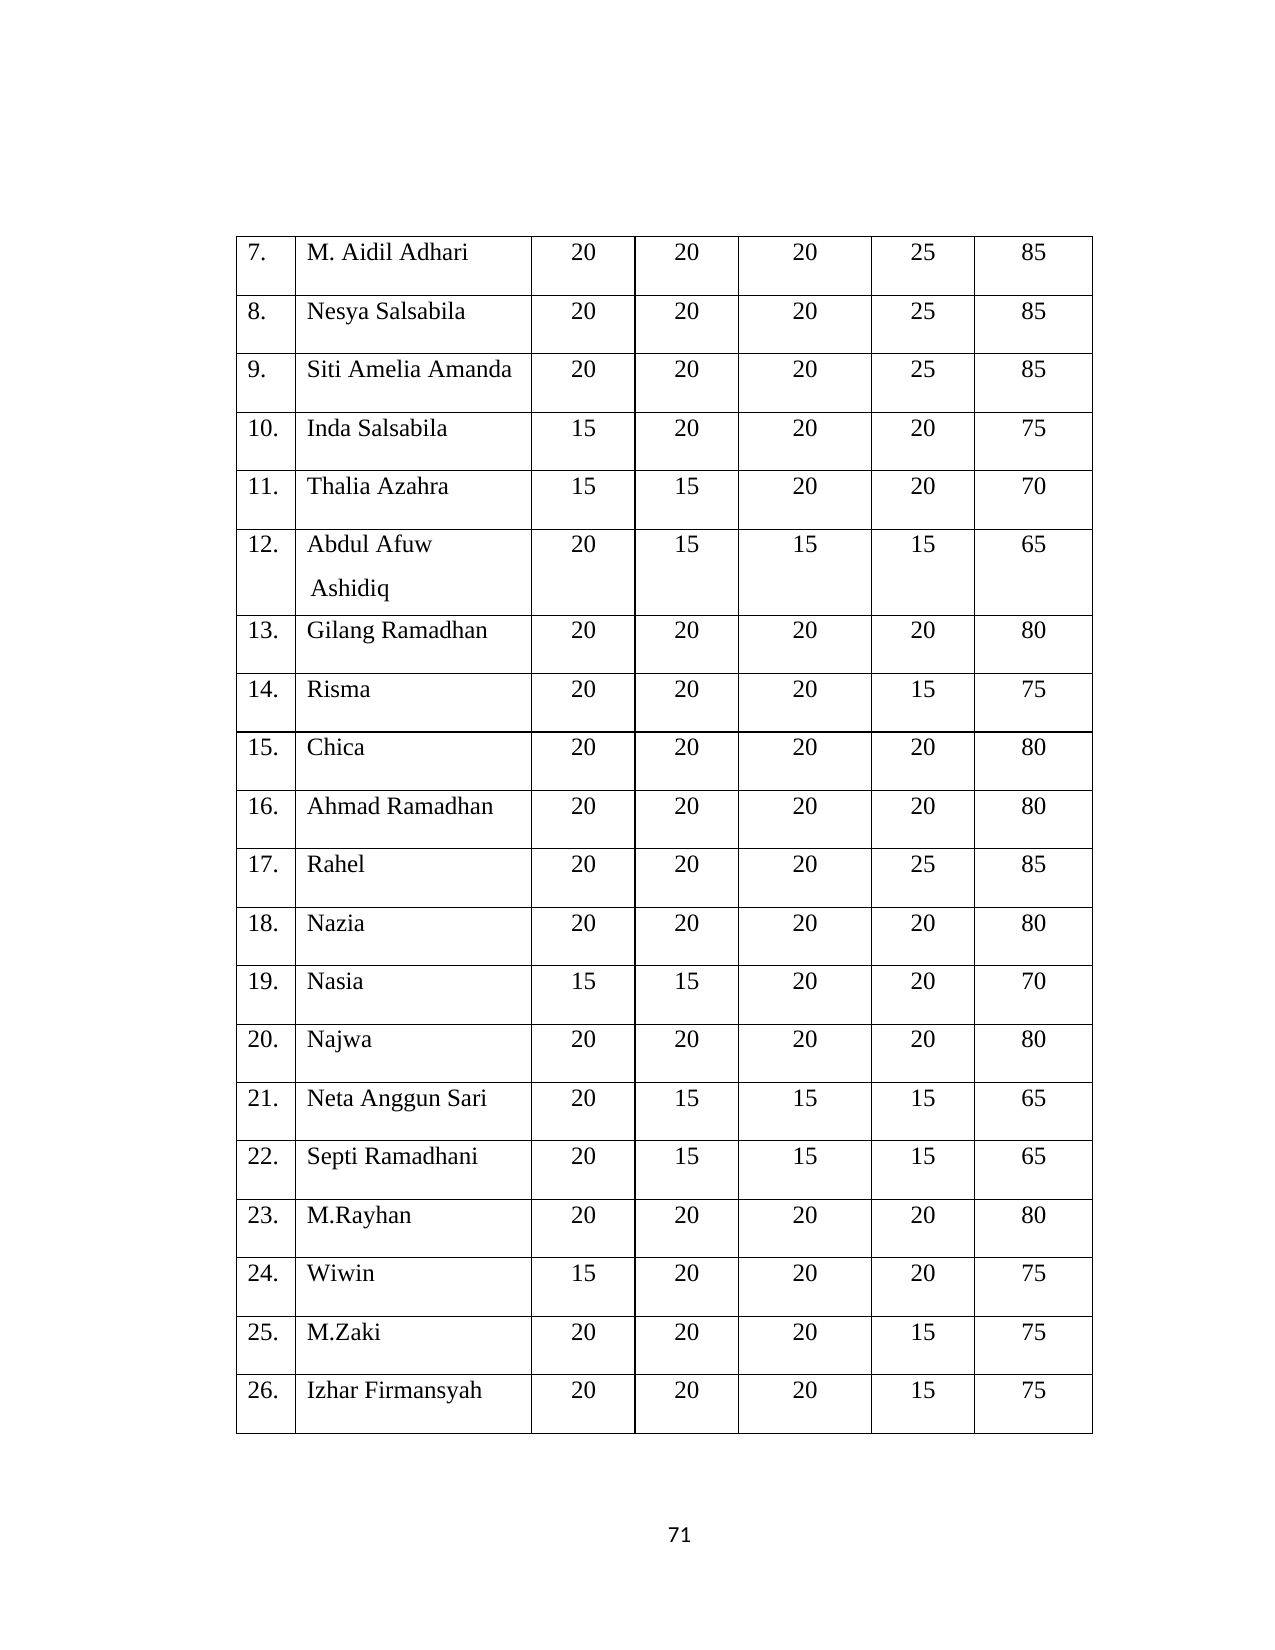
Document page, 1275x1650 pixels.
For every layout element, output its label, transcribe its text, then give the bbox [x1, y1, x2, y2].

table_cell 20 [739, 1025, 871, 1082]
table_cell [237, 849, 295, 907]
table_cell 20 [872, 908, 974, 965]
table_cell M.Rayhan [296, 1200, 531, 1257]
table_cell Nesya Salsabila [296, 296, 531, 353]
table_cell 15 [636, 530, 738, 614]
table_cell Chica [296, 733, 531, 790]
table_cell 15 [636, 471, 738, 528]
table_cell 20 [532, 674, 634, 731]
table_cell 20 [739, 1258, 871, 1316]
table_cell Thalia Azahra [296, 471, 531, 528]
table_cell M.Zaki [296, 1317, 531, 1374]
table_cell 20 [636, 674, 738, 731]
table_cell 20 [636, 1375, 738, 1433]
table_cell 80 [975, 1025, 1092, 1082]
table_cell [237, 354, 295, 412]
table_cell 15 [739, 1141, 871, 1199]
table_cell 25 [872, 354, 974, 412]
table_cell 20 [739, 296, 871, 353]
table_cell 20 [636, 1317, 738, 1374]
table_cell 20 [532, 616, 634, 673]
table_cell 20 [636, 1258, 738, 1316]
table_cell [237, 413, 295, 470]
table_cell [237, 733, 295, 790]
table_cell 85 [975, 237, 1092, 295]
table_cell 20 [532, 1375, 634, 1433]
table_cell 20 [739, 966, 871, 1023]
table_cell Risma [296, 674, 531, 731]
table_cell 70 [975, 966, 1092, 1023]
table_cell 20 [532, 1317, 634, 1374]
table_cell [237, 1258, 295, 1316]
table_cell 75 [975, 1317, 1092, 1374]
table_cell 15 [532, 471, 634, 528]
table_cell 75 [975, 413, 1092, 470]
table_cell 20 [739, 849, 871, 907]
table_cell 20 [739, 674, 871, 731]
table_cell [237, 1083, 295, 1140]
table_cell [237, 674, 295, 731]
table_cell 20 [532, 908, 634, 965]
table_cell 20 [532, 1025, 634, 1082]
table_cell 20 [739, 1375, 871, 1433]
table_cell 20 [872, 966, 974, 1023]
table_cell [237, 1375, 295, 1433]
table_cell 20 [532, 849, 634, 907]
table_cell Najwa [296, 1025, 531, 1082]
table_cell [237, 296, 295, 353]
table_cell 20 [872, 733, 974, 790]
table_cell 25 [872, 849, 974, 907]
table_cell Ahmad Ramadhan [296, 791, 531, 848]
table_cell [237, 791, 295, 848]
table_cell 15 [872, 1141, 974, 1199]
table_cell 25 [872, 237, 974, 295]
table_cell 20 [636, 237, 738, 295]
table_cell 20 [636, 296, 738, 353]
table_cell 85 [975, 296, 1092, 353]
table_cell 15 [872, 1375, 974, 1433]
table_cell 80 [975, 908, 1092, 965]
table_cell Izhar Firmansyah [296, 1375, 531, 1433]
table_cell [237, 1141, 295, 1199]
table_cell 80 [975, 1200, 1092, 1257]
table_cell 15 [532, 966, 634, 1023]
table_cell 20 [739, 413, 871, 470]
table_cell 65 [975, 530, 1092, 614]
table_cell [237, 966, 295, 1023]
table_cell 15 [532, 413, 634, 470]
table_cell 20 [739, 908, 871, 965]
table_cell 20 [739, 616, 871, 673]
table_cell 20 [739, 471, 871, 528]
table_cell 80 [975, 733, 1092, 790]
table_cell 20 [739, 791, 871, 848]
table_cell 20 [872, 1200, 974, 1257]
table_cell 15 [872, 530, 974, 614]
table_cell 20 [532, 1141, 634, 1199]
table_cell 20 [532, 296, 634, 353]
table_cell 20 [636, 908, 738, 965]
table_cell 80 [975, 791, 1092, 848]
table_cell 20 [872, 471, 974, 528]
table_cell Gilang Ramadhan [296, 616, 531, 673]
table_cell 20 [532, 354, 634, 412]
table_cell 20 [739, 237, 871, 295]
table_cell 20 [872, 1258, 974, 1316]
table_cell [237, 908, 295, 965]
table_cell 15 [872, 674, 974, 731]
table_cell 20 [739, 1317, 871, 1374]
table_cell Siti Amelia Amanda [296, 354, 531, 412]
table_cell 20 [636, 849, 738, 907]
table_cell Wiwin [296, 1258, 531, 1316]
table_cell 15 [872, 1083, 974, 1140]
table_cell Septi Ramadhani [296, 1141, 531, 1199]
table_cell 20 [872, 616, 974, 673]
table_cell 15 [739, 1083, 871, 1140]
table_cell 75 [975, 1258, 1092, 1316]
table_cell 15 [636, 1083, 738, 1140]
table_cell 20 [739, 733, 871, 790]
table_cell 15 [636, 966, 738, 1023]
table_cell 20 [872, 791, 974, 848]
table_cell M. Aidil Adhari [296, 237, 531, 295]
table_cell 15 [739, 530, 871, 614]
table_cell 20 [636, 1200, 738, 1257]
table_cell 15 [636, 1141, 738, 1199]
table_cell 15 [532, 1258, 634, 1316]
table_cell 75 [975, 674, 1092, 731]
table_cell 20 [739, 1200, 871, 1257]
table_cell 20 [532, 1083, 634, 1140]
table_cell 80 [975, 616, 1092, 673]
table_cell 85 [975, 849, 1092, 907]
table_cell 15 [872, 1317, 974, 1374]
table_cell 20 [739, 354, 871, 412]
table_cell Abdul Afuw Ashidiq [296, 530, 531, 614]
table_cell Inda Salsabila [296, 413, 531, 470]
table_cell 20 [636, 791, 738, 848]
table_cell 20 [872, 1025, 974, 1082]
table_cell 20 [636, 1025, 738, 1082]
table_cell 75 [975, 1375, 1092, 1433]
table_cell [237, 1317, 295, 1374]
table_cell 85 [975, 354, 1092, 412]
table_cell 20 [532, 530, 634, 614]
table_cell 20 [532, 237, 634, 295]
table_cell 20 [636, 733, 738, 790]
table_cell [237, 530, 295, 614]
table_cell 20 [636, 354, 738, 412]
table_cell 65 [975, 1141, 1092, 1199]
table_cell 20 [532, 733, 634, 790]
table_cell [237, 1200, 295, 1257]
table_cell Nasia [296, 966, 531, 1023]
table_cell [237, 1025, 295, 1082]
table_cell 65 [975, 1083, 1092, 1140]
table_cell 20 [636, 616, 738, 673]
table_cell Nazia [296, 908, 531, 965]
table_cell 20 [532, 791, 634, 848]
table_cell [237, 471, 295, 528]
table_cell 20 [636, 413, 738, 470]
table_cell Neta Anggun Sari [296, 1083, 531, 1140]
table_cell Rahel [296, 849, 531, 907]
table_cell 70 [975, 471, 1092, 528]
table_cell [237, 237, 295, 295]
table_cell 20 [872, 413, 974, 470]
table_cell [237, 616, 295, 673]
table_cell 20 [532, 1200, 634, 1257]
table_cell 25 [872, 296, 974, 353]
